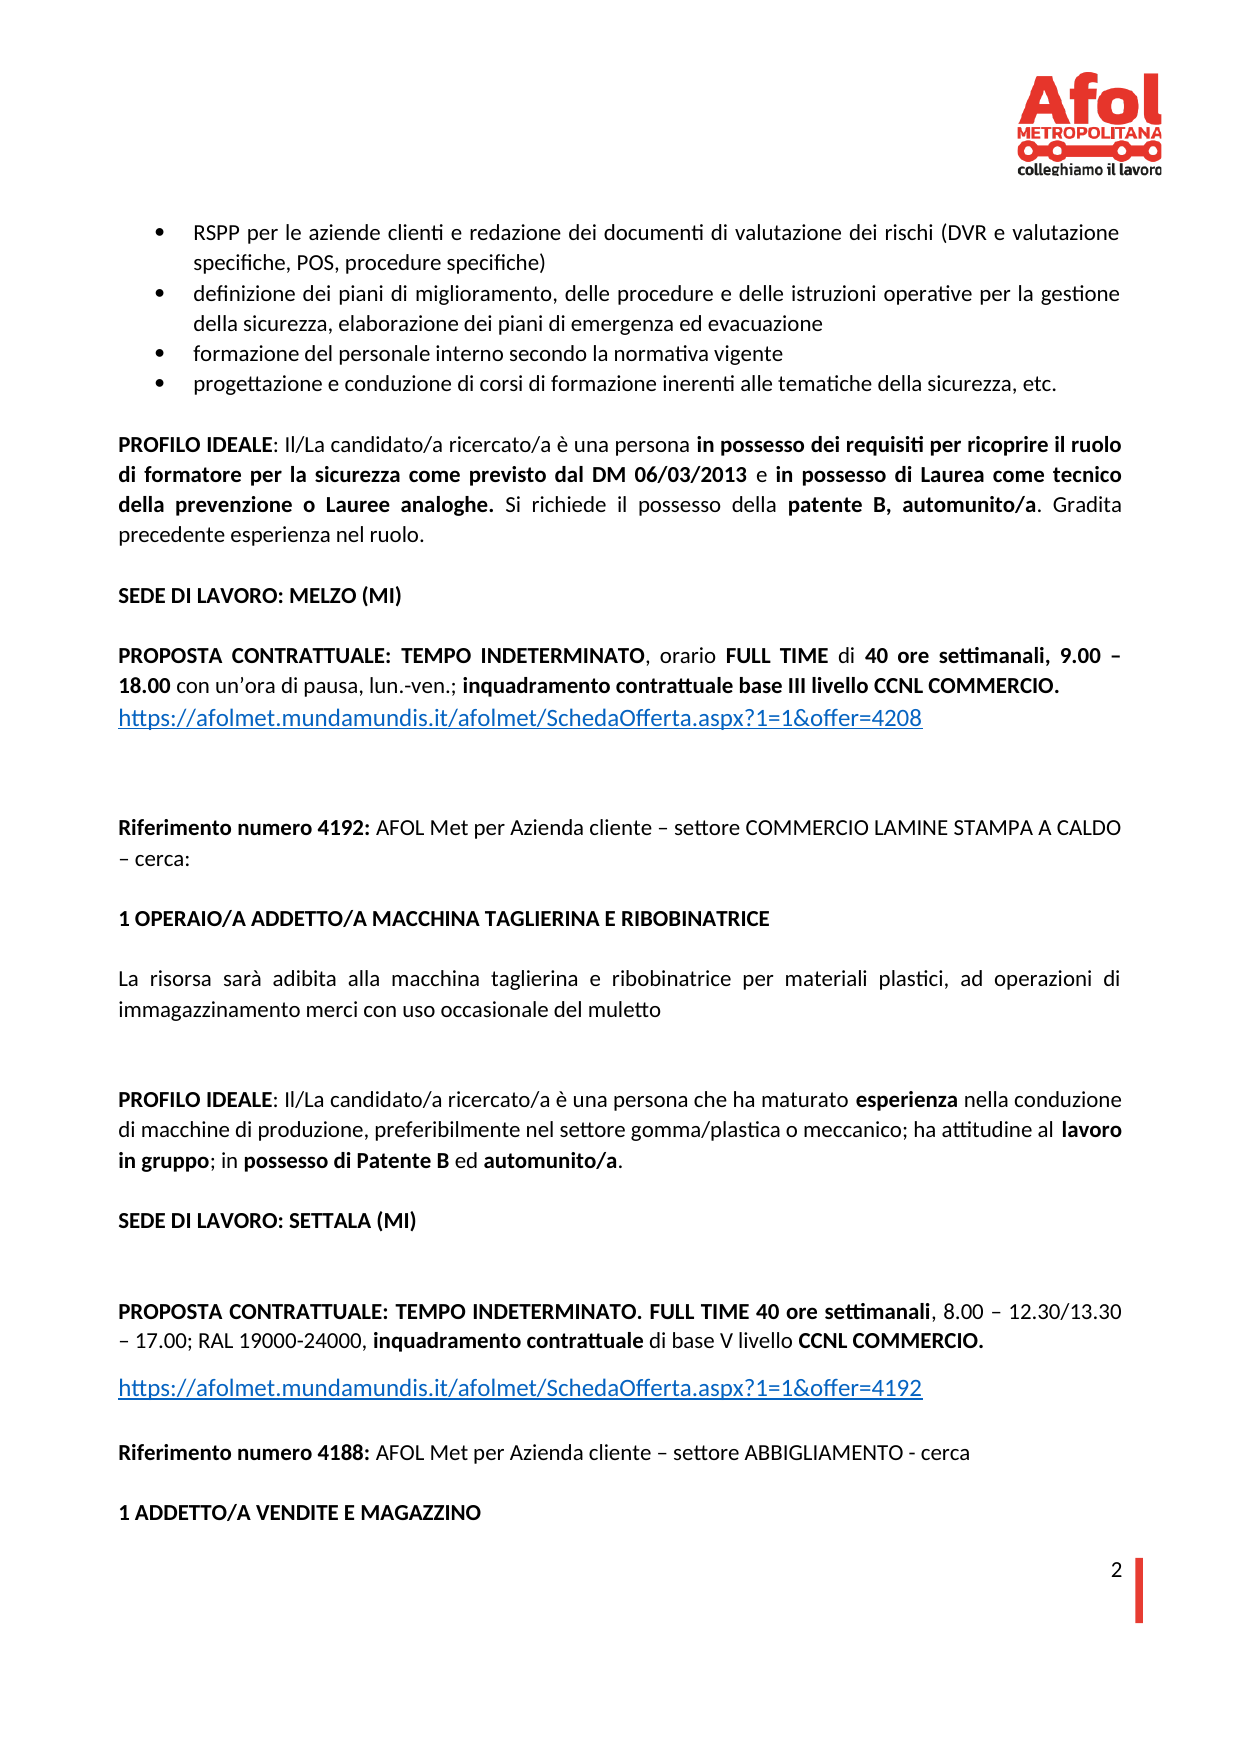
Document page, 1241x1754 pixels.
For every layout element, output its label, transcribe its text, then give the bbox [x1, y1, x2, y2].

list definizione dei piani di miglioramento, delle procedure e delle istruzioni operative per la gestione della sicurezza, elaborazione dei piani di emergenza ed evacuazione [156, 279, 1122, 337]
text SEDE DI LAVORO: MELZO (MI) [118, 581, 1122, 609]
text 1 OPERAIO/A ADDETTO/A MACCHINA TAGLIERINA E RIBOBINATRICE [118, 904, 1122, 932]
text PROPOSTA CONTRATTUALE: TEMPO INDETERMINATO. FULL TIME 40 ore settimanali, 8.00 – 12.30/13.30 – 17.00; RAL 19000-24000, inquadramento contrattuale di base V livello CCNL COMMERCIO. [118, 1297, 1122, 1354]
text https://afolmet.mundamundis.it/afolmet/SchedaOfferta.aspx?1=1&offer=4192 [118, 1372, 1122, 1403]
text SEDE DI LAVORO: SETTALA (MI) [118, 1206, 1122, 1234]
text 1 ADDETTO/A VENDITE E MAGAZZINO [118, 1498, 1122, 1527]
text PROFILO IDEALE: Il/La candidato/a ricercato/a è una persona in possesso dei requisiti per ricoprire il ruolo di formatore per la sicurezza come previsto dal DM 06/03/2013 e in possesso di Laurea come tecnico della prevenzione o Lauree analoghe. Si richiede il possesso della patente B, automunito/a. Gradita precedente esperienza nel ruolo. [118, 430, 1122, 548]
text PROPOSTA CONTRATTUALE: TEMPO INDETERMINATO, orario FULL TIME di 40 ore settimanali, 9.00 – 18.00 con un’ora di pausa, lun.-ven.; inquadramento contrattuale base III livello CCNL COMMERCIO. [118, 641, 1122, 699]
text La risorsa sarà adibita alla macchina taglierina e ribobinatrice per materiali plastici, ad operazioni di immagazzinamento merci con uso occasionale del muletto [118, 964, 1122, 1023]
list formazione del personale interno secondo la normativa vigente [156, 339, 1122, 367]
text Riferimento numero 4192: AFOL Met per Azienda cliente – settore COMMERCIO LAMINE STAMPA A CALDO – cerca: [118, 813, 1122, 872]
list RSPP per le aziende clienti e redazione dei documenti di valutazione dei rischi (DVR e valutazione specifiche, POS, procedure specifiche) [156, 218, 1122, 277]
text https://afolmet.mundamundis.it/afolmet/SchedaOfferta.aspx?1=1&offer=4208 [118, 702, 1122, 732]
list progettazione e conduzione di corsi di formazione inerenti alle tematiche della sicurezza, etc. [156, 369, 1122, 397]
text PROFILO IDEALE: Il/La candidato/a ricercato/a è una persona che ha maturato esperienza nella conduzione di macchine di produzione, preferibilmente nel settore gomma/plastica o meccanico; ha attitudine al lavoro in gruppo; in possesso di Patente B ed automunito/a. [118, 1085, 1122, 1174]
text Riferimento numero 4188: AFOL Met per Azienda cliente – settore ABBIGLIAMENTO - cerca [118, 1438, 1122, 1466]
